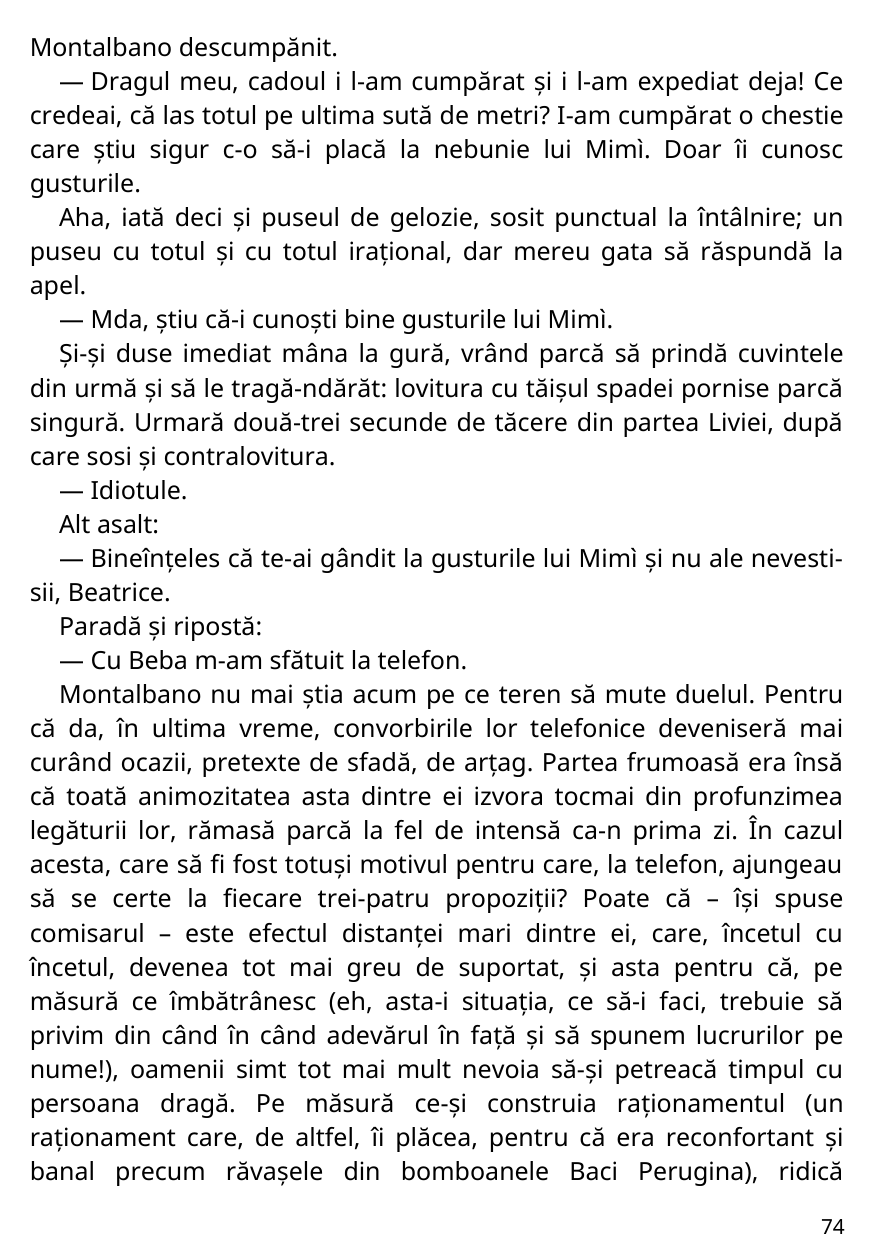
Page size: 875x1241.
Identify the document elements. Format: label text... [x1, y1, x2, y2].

text — Cu Beba m-am sfătuit la telefon. [29, 643, 844, 677]
text — Dragul meu, cadoul i l-am cumpărat şi i l-am expediat deja! Ce credeai, că las totul pe ultima sută de metri? I-am cumpărat o chestie care ştiu sigur c-o să-i placă la nebunie lui Mimì. Doar îi cunosc gusturile. [29, 64, 844, 200]
text — Bineînţeles că te-ai gândit la gusturile lui Mimì şi nu ale nevesti-sii, Beatrice. [29, 541, 844, 609]
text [29, 677, 844, 1188]
text Aha, iată deci şi puseul de gelozie, sosit punctual la întâlnire; un puseu cu totul şi cu totul iraţional, dar mereu gata să răspundă la apel. [29, 200, 844, 302]
text Paradă şi ripostă: [29, 609, 844, 643]
text Alt asalt: [29, 506, 844, 541]
text — Mda, ştiu că-i cunoşti bine gusturile lui Mimì. [29, 302, 844, 336]
text — Idiotule. [29, 472, 844, 506]
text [29, 29, 844, 64]
text Şi-şi duse imediat mâna la gură, vrând parcă să prindă cuvintele din urmă şi să le tragă-ndărăt: lovitura cu tăişul spadei pornise parcă singură. Urmară două-trei secunde de tăcere din partea Liviei, după care sosi şi contralovitura. [29, 336, 844, 472]
